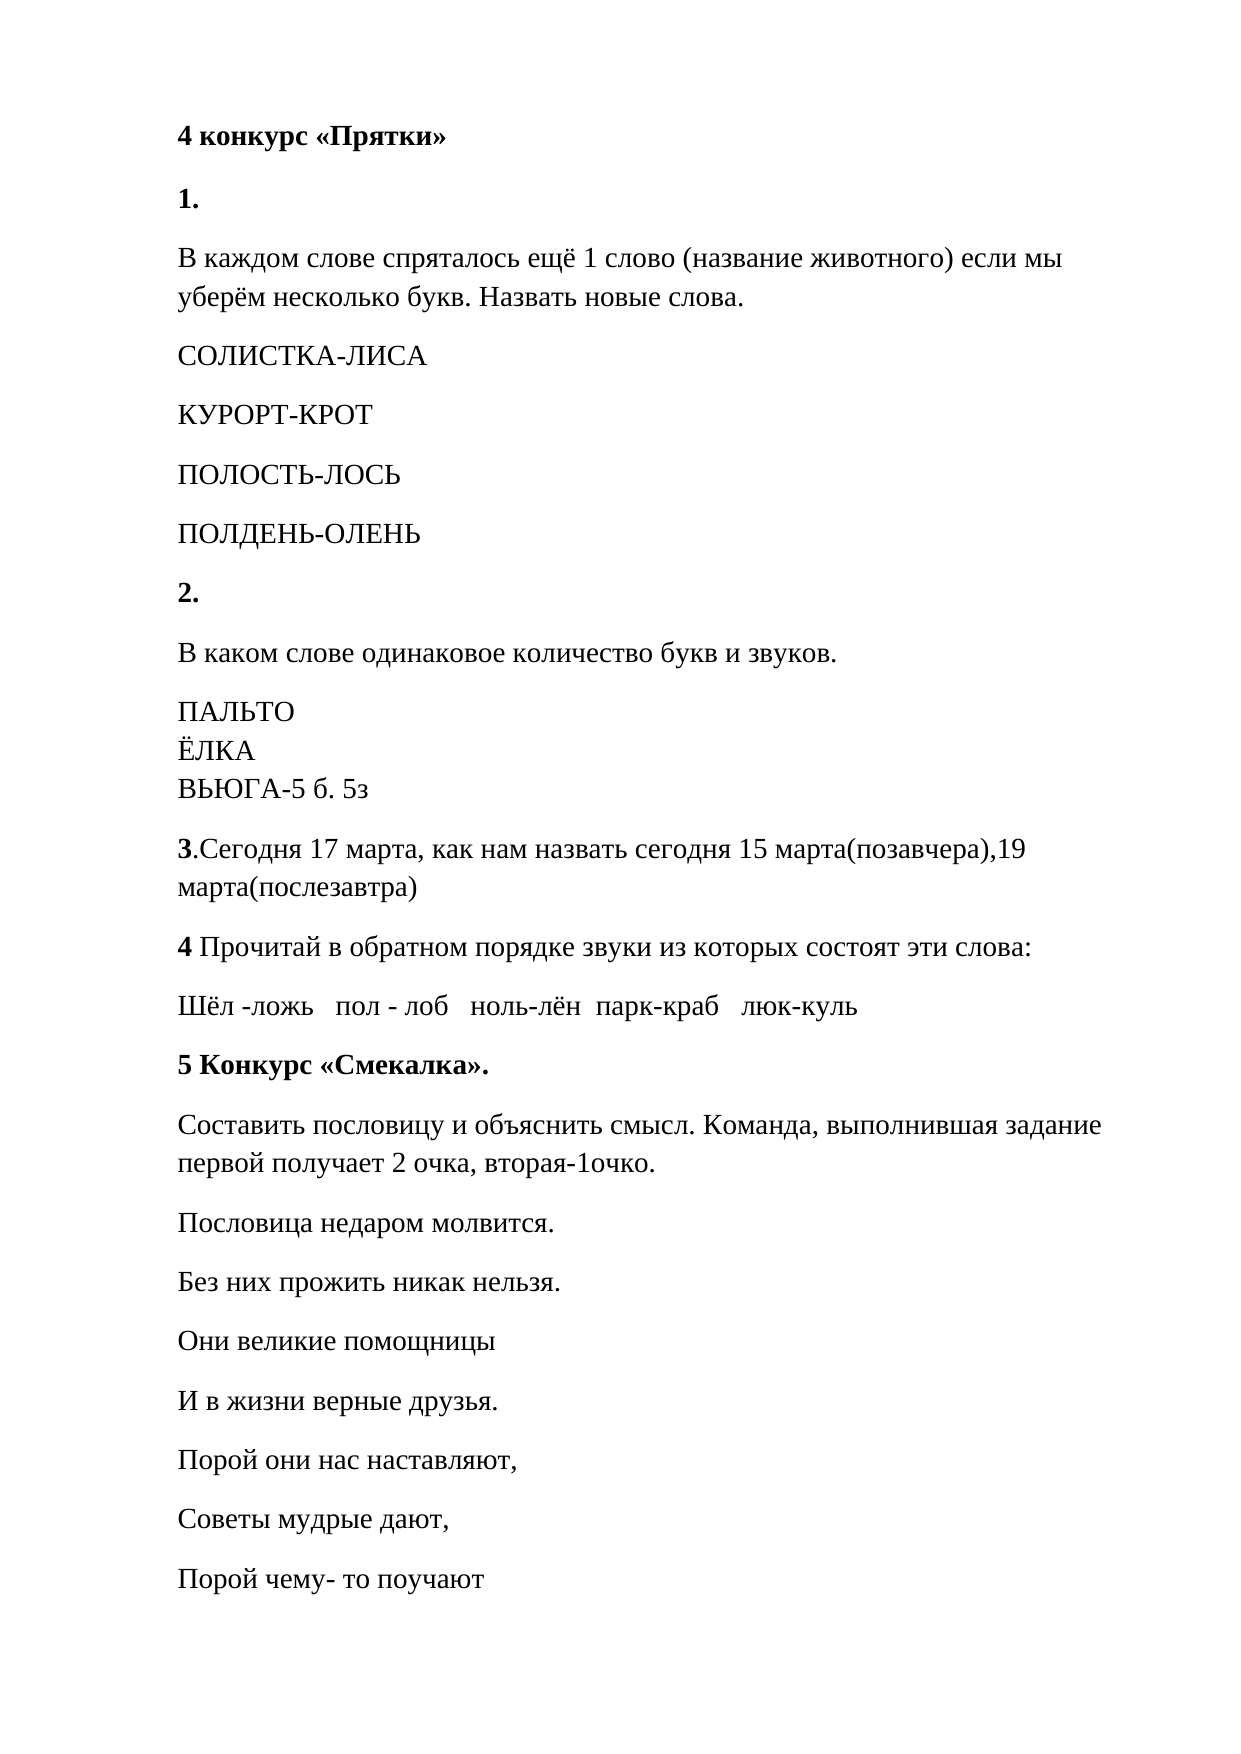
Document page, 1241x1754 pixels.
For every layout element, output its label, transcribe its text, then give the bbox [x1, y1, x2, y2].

text Порой они нас наставляют, [177, 1442, 1152, 1476]
text 1. [177, 181, 1152, 214]
text Составить пословицу и объяснить смысл. Команда, выполнившая задание первой получает 2 очка, вторая-1очко. [177, 1107, 1152, 1179]
text Пословица недаром молвится. [177, 1205, 1152, 1238]
text 4 конкурс «Прятки» [177, 118, 1152, 152]
text 4 Прочитай в обратном порядке звуки из которых состоят эти слова: [177, 929, 1152, 962]
text ПАЛЬТО ЁЛКА ВЬЮГА-5 б. 5з [177, 694, 1152, 805]
text Без них прожить никак нельзя. [177, 1264, 1152, 1298]
text И в жизни верные друзья. [177, 1383, 1152, 1416]
text В каком слове одинаковое количество букв и звуков. [177, 635, 1152, 668]
text СОЛИСТКА-ЛИСА [177, 338, 1152, 372]
text КУРОРТ-КРОТ [177, 397, 1152, 431]
text 2. [177, 576, 1152, 609]
text 3.Сегодня 17 марта, как нам назвать сегодня 15 марта(позавчера),19 марта(послезавтра) [177, 831, 1152, 903]
text Порой чему- то поучают [177, 1561, 1152, 1594]
text 5 Конкурс «Смекалка». [177, 1047, 1152, 1081]
text Советы мудрые дают, [177, 1502, 1152, 1535]
text В каждом слове спряталось ещё 1 слово (название животного) если мы уберём несколько букв. Назвать новые слова. [177, 240, 1152, 312]
text Они великие помощницы [177, 1323, 1152, 1357]
text Шёл -ложь пол - лоб ноль-лён парк-краб люк-куль [177, 988, 1152, 1022]
text ПОЛДЕНЬ-ОЛЕНЬ [177, 516, 1152, 550]
text ПОЛОСТЬ-ЛОСЬ [177, 457, 1152, 490]
